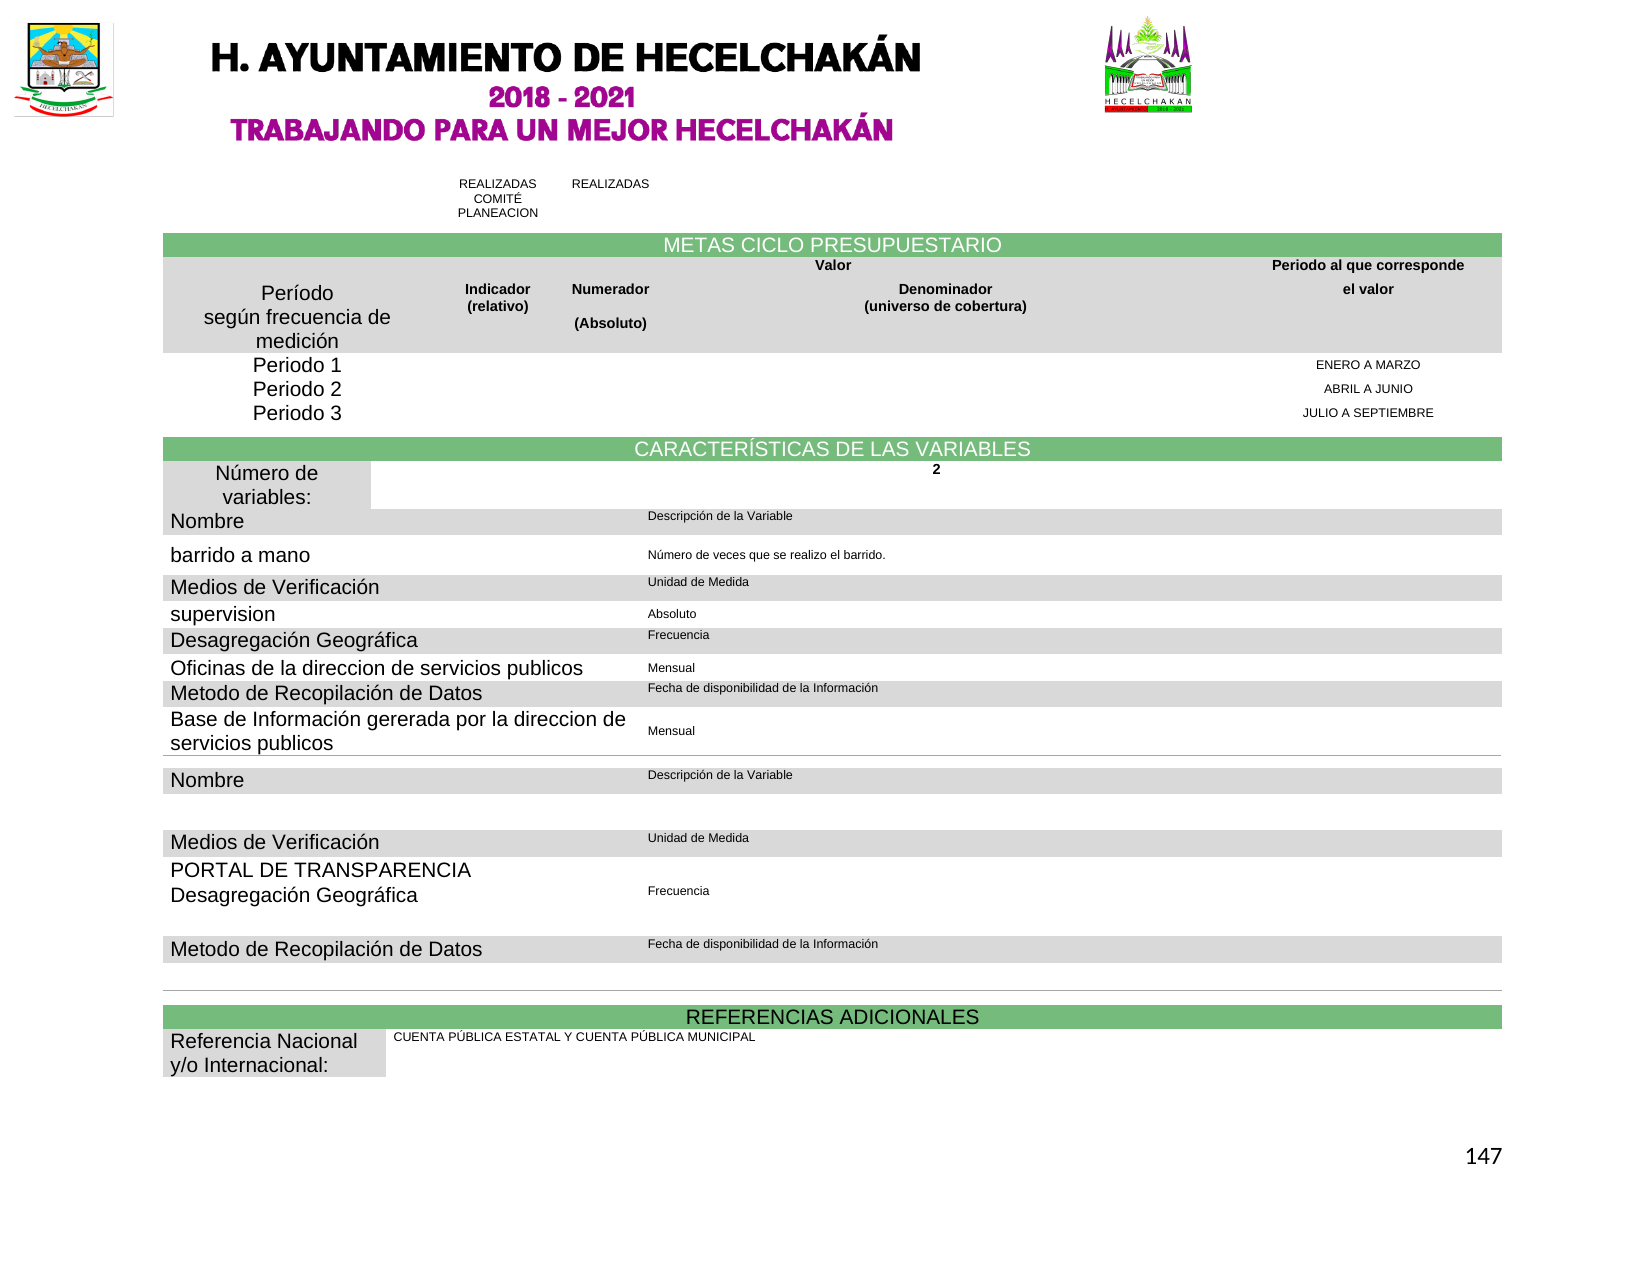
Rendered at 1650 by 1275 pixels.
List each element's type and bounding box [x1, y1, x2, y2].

picture [208, 14, 929, 149]
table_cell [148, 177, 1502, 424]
picture [14, 22, 115, 121]
picture [1104, 15, 1199, 121]
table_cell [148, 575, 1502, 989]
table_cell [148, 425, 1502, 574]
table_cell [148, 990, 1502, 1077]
